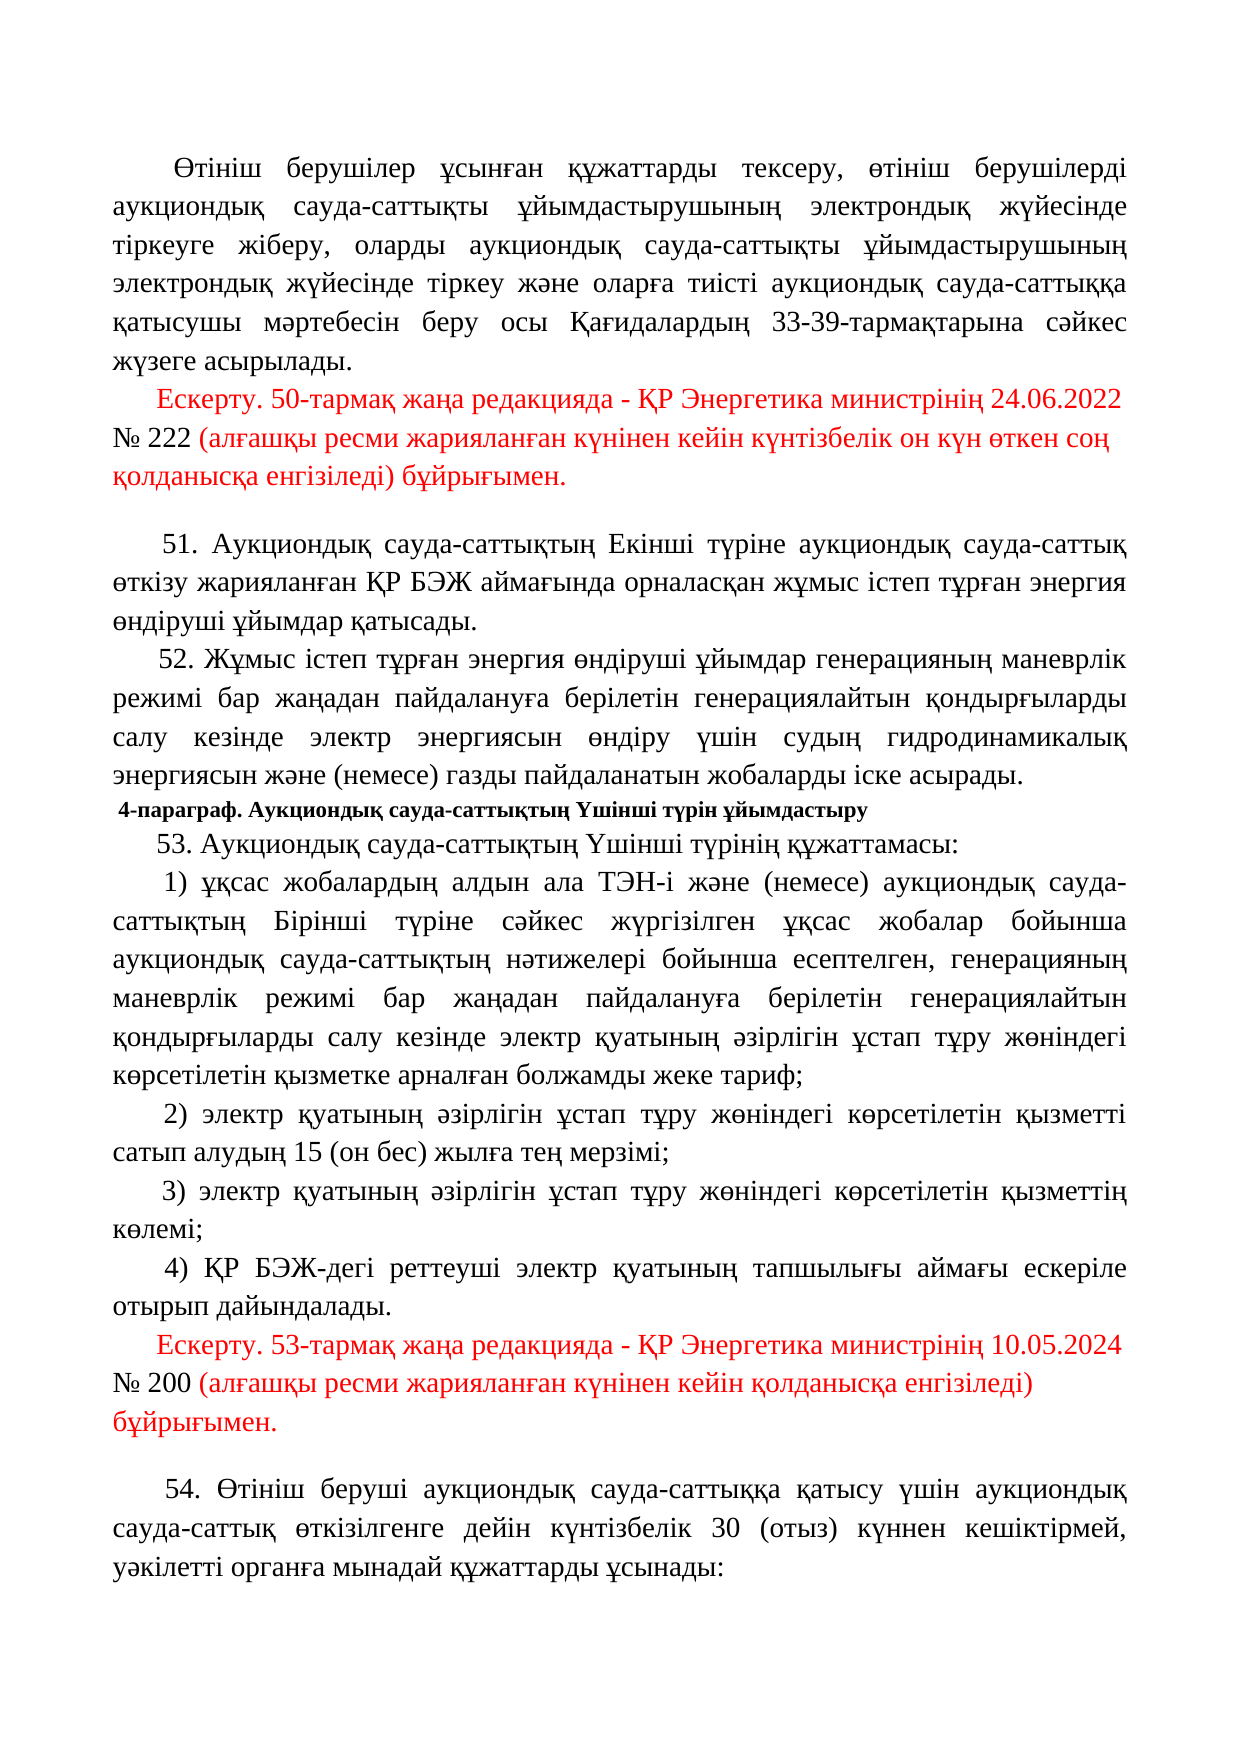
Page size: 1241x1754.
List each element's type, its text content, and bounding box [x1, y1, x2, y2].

text 1) ұқсас жобалардың алдын ала ТЭН-і және (немесе) аукциондық сауда-саттықтың Бірінші түріне сәйкес жүргізілген ұқсас жобалар бойынша аукциондық сауда-саттықтың нәтижелері бойынша есептелген, генерацияның маневрлік режимі бар жаңадан пайдалануға берілетін генерациялайтын қондырғыларды салу кезінде электр қуатының әзірлігін ұстап тұру жөніндегі көрсетілетін қызметке арналған болжамды жеке тариф; [112, 864, 1128, 1091]
text 54. Өтініш беруші аукциондық сауда-саттыққа қатысу үшін аукциондық сауда-саттық өткізілгенге дейін күнтізбелік 30 (отыз) күннен кешіктірмей, уәкілетті органға мынадай құжаттарды ұсынады: [112, 1472, 1128, 1582]
text 3) электр қуатының әзірлігін ұстап тұру жөніндегі көрсетілетін қызметтің көлемі; [112, 1173, 1128, 1245]
text 2) электр қуатының әзірлігін ұстап тұру жөніндегі көрсетілетін қызметті сатып алудың 15 (он бес) жылға тең мерзімі; [112, 1096, 1128, 1168]
text 53. Аукциондық сауда-саттықтың Үшінші түрінің құжаттамасы: [112, 826, 1128, 859]
text Ескерту. 53-тармақ жаңа редакцияда - ҚР Энергетика министрінің 10.05.2024 № 200 (алғашқы ресми жарияланған күнінен кейін қолданысқа енгізіледі) бұйрығымен. [112, 1327, 1128, 1468]
text 52. Жұмыс істеп тұрған энергия өндіруші ұйымдар генерацияның маневрлік режимі бар жаңадан пайдалануға берілетін генерациялайтын қондырғыларды салу кезінде электр энергиясын өндіру үшін судың гидродинамикалық энергиясын және (немесе) газды пайдаланатын жобаларды іске асырады. [112, 642, 1128, 791]
text 4) ҚР БЭЖ-дегі реттеуші электр қуатының тапшылығы аймағы ескеріле отырып дайындалады. [112, 1250, 1128, 1322]
text 51. Аукциондық сауда-саттықтың Екінші түріне аукциондық сауда-саттық өткізу жарияланған ҚР БЭЖ аймағында орналасқан жұмыс істеп тұрған энергия өндіруші ұйымдар қатысады. [112, 526, 1128, 637]
text 4-параграф. Аукциондық сауда-саттықтың Үшінші түрін ұйымдастыру [112, 796, 1128, 822]
text Ескерту. 50-тармақ жаңа редакцияда - ҚР Энергетика министрінің 24.06.2022 № 222 (алғашқы ресми жарияланған күнінен кейін күнтізбелік он күн өткен соң қолданысқа енгізіледі) бұйрығымен. [112, 381, 1128, 522]
text Өтініш берушілер ұсынған құжаттарды тексеру, өтініш берушілерді аукциондық сауда-саттықты ұйымдастырушының электрондық жүйесінде тіркеуге жіберу, оларды аукциондық сауда-саттықты ұйымдастырушының электрондық жүйесінде тіркеу және оларға тиісті аукциондық сауда-саттыққа қатысушы мәртебесін беру осы Қағидалардың 33-39-тармақтарына сәйкес жүзеге асырылады. [112, 150, 1128, 376]
